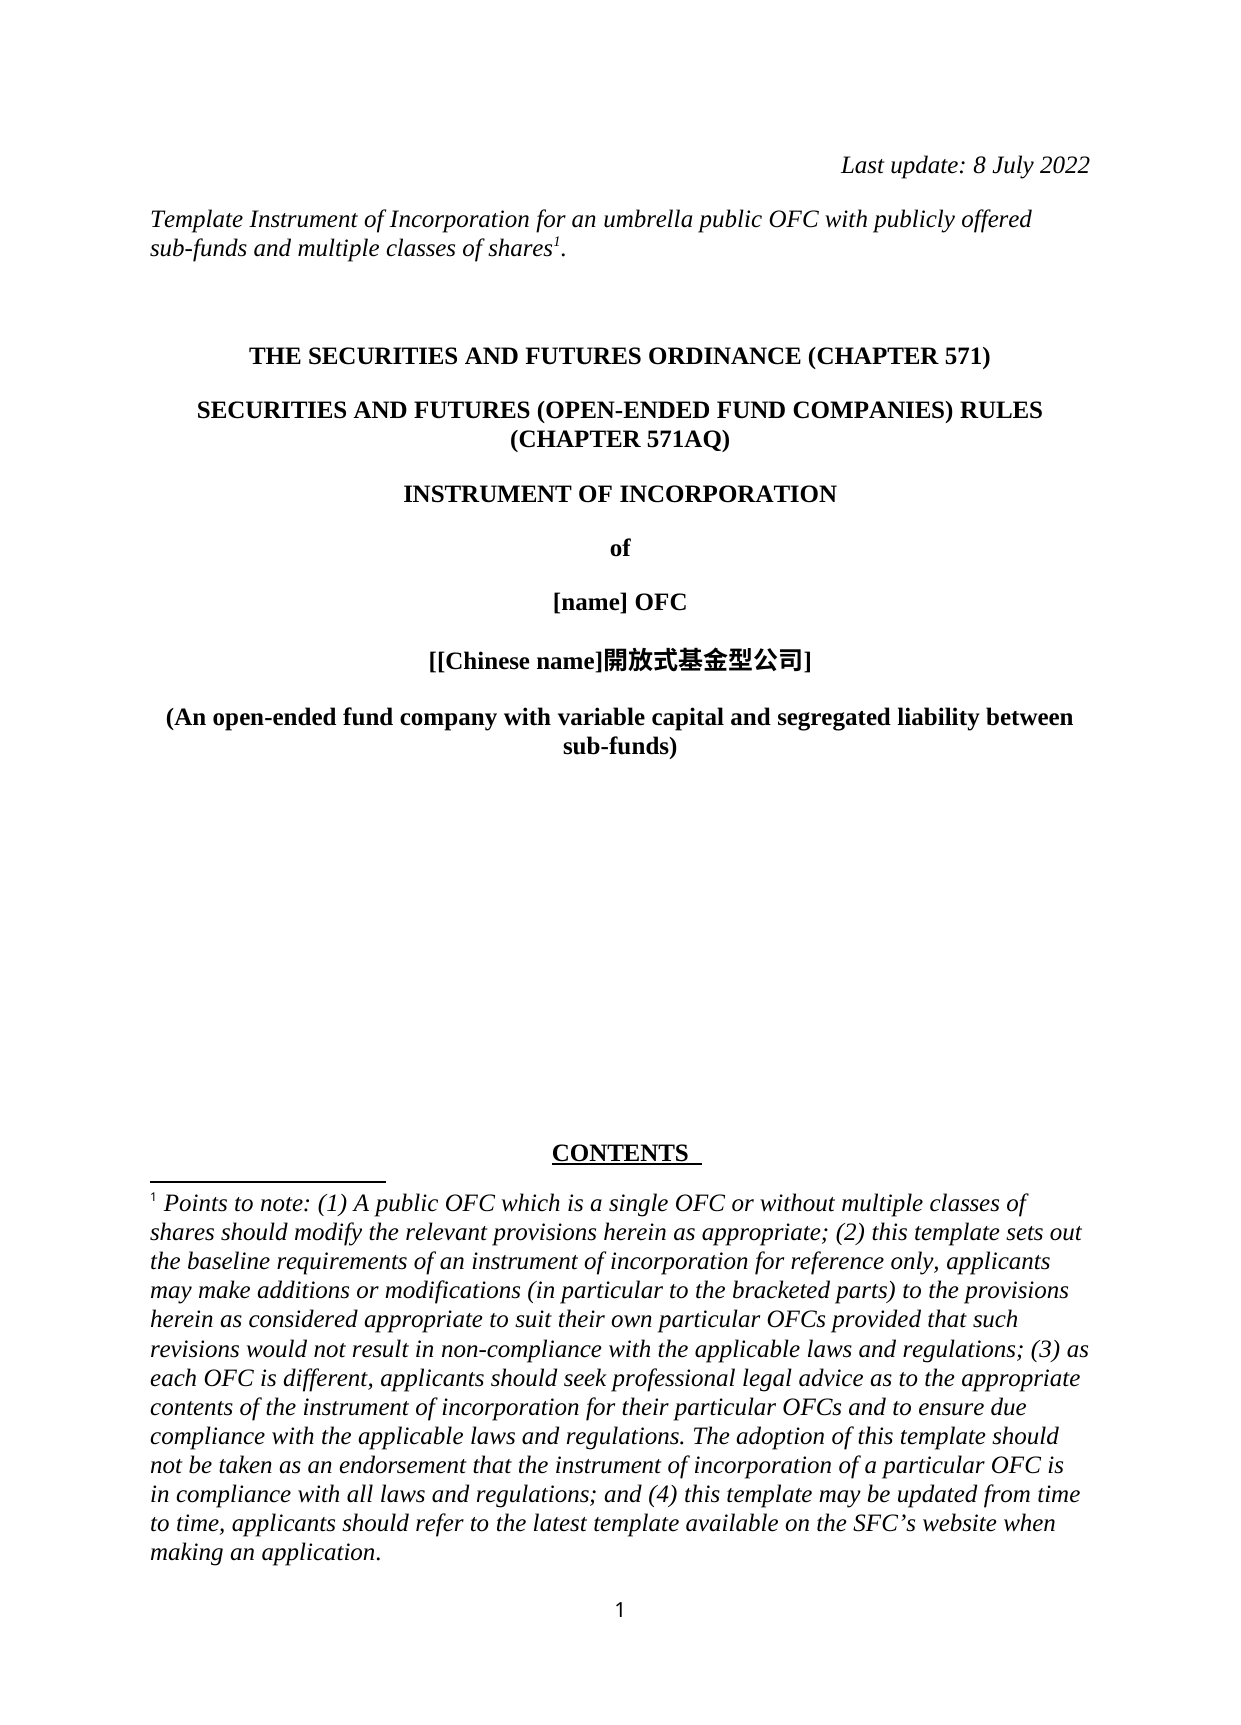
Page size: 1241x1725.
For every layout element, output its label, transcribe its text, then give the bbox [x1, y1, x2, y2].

text CONTENTS [150, 1138, 1090, 1167]
text Last update: 8 July 2022 [150, 150, 1090, 179]
text (An open-ended fund company with variable capital and segregated liability between sub-funds) [150, 702, 1090, 760]
text INSTRUMENT OF INCORPORATION [150, 478, 1090, 507]
text of [150, 532, 1090, 562]
text THE SECURITIES AND FUTURES ORDINANCE (CHAPTER 571) [150, 341, 1090, 370]
text [name] OFC [150, 587, 1090, 616]
text [[Chinese name]開放式基金型公司] [150, 641, 1090, 677]
text Template Instrument of Incorporation for an umbrella public OFC with publicly offered sub-funds and multiple classes of shares. [150, 204, 1090, 262]
text SECURITIES AND FUTURES (OPEN-ENDED FUND COMPANIES) RULES (CHAPTER 571AQ) [150, 395, 1090, 453]
